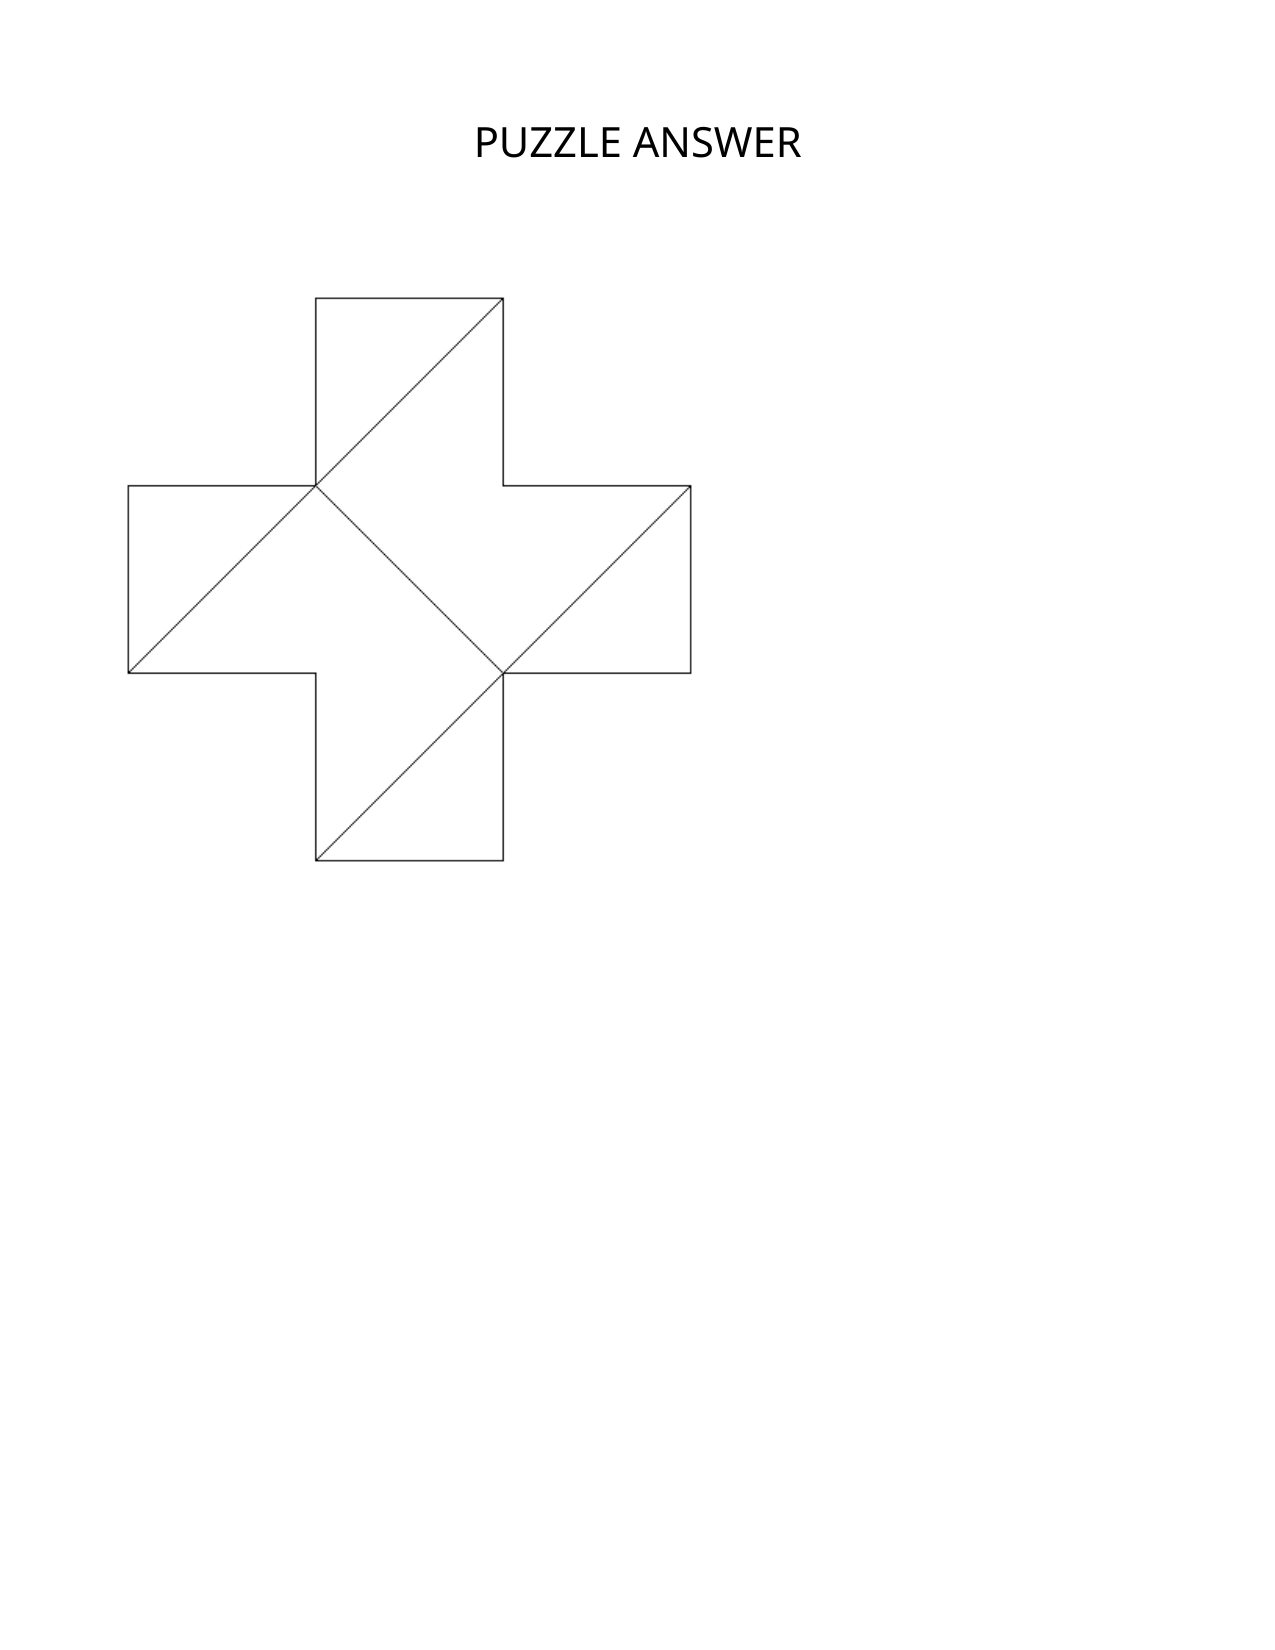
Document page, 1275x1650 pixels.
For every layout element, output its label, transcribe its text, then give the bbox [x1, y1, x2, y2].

picture [112, 282, 706, 876]
text PUZZLE ANSWER [112, 112, 1162, 169]
